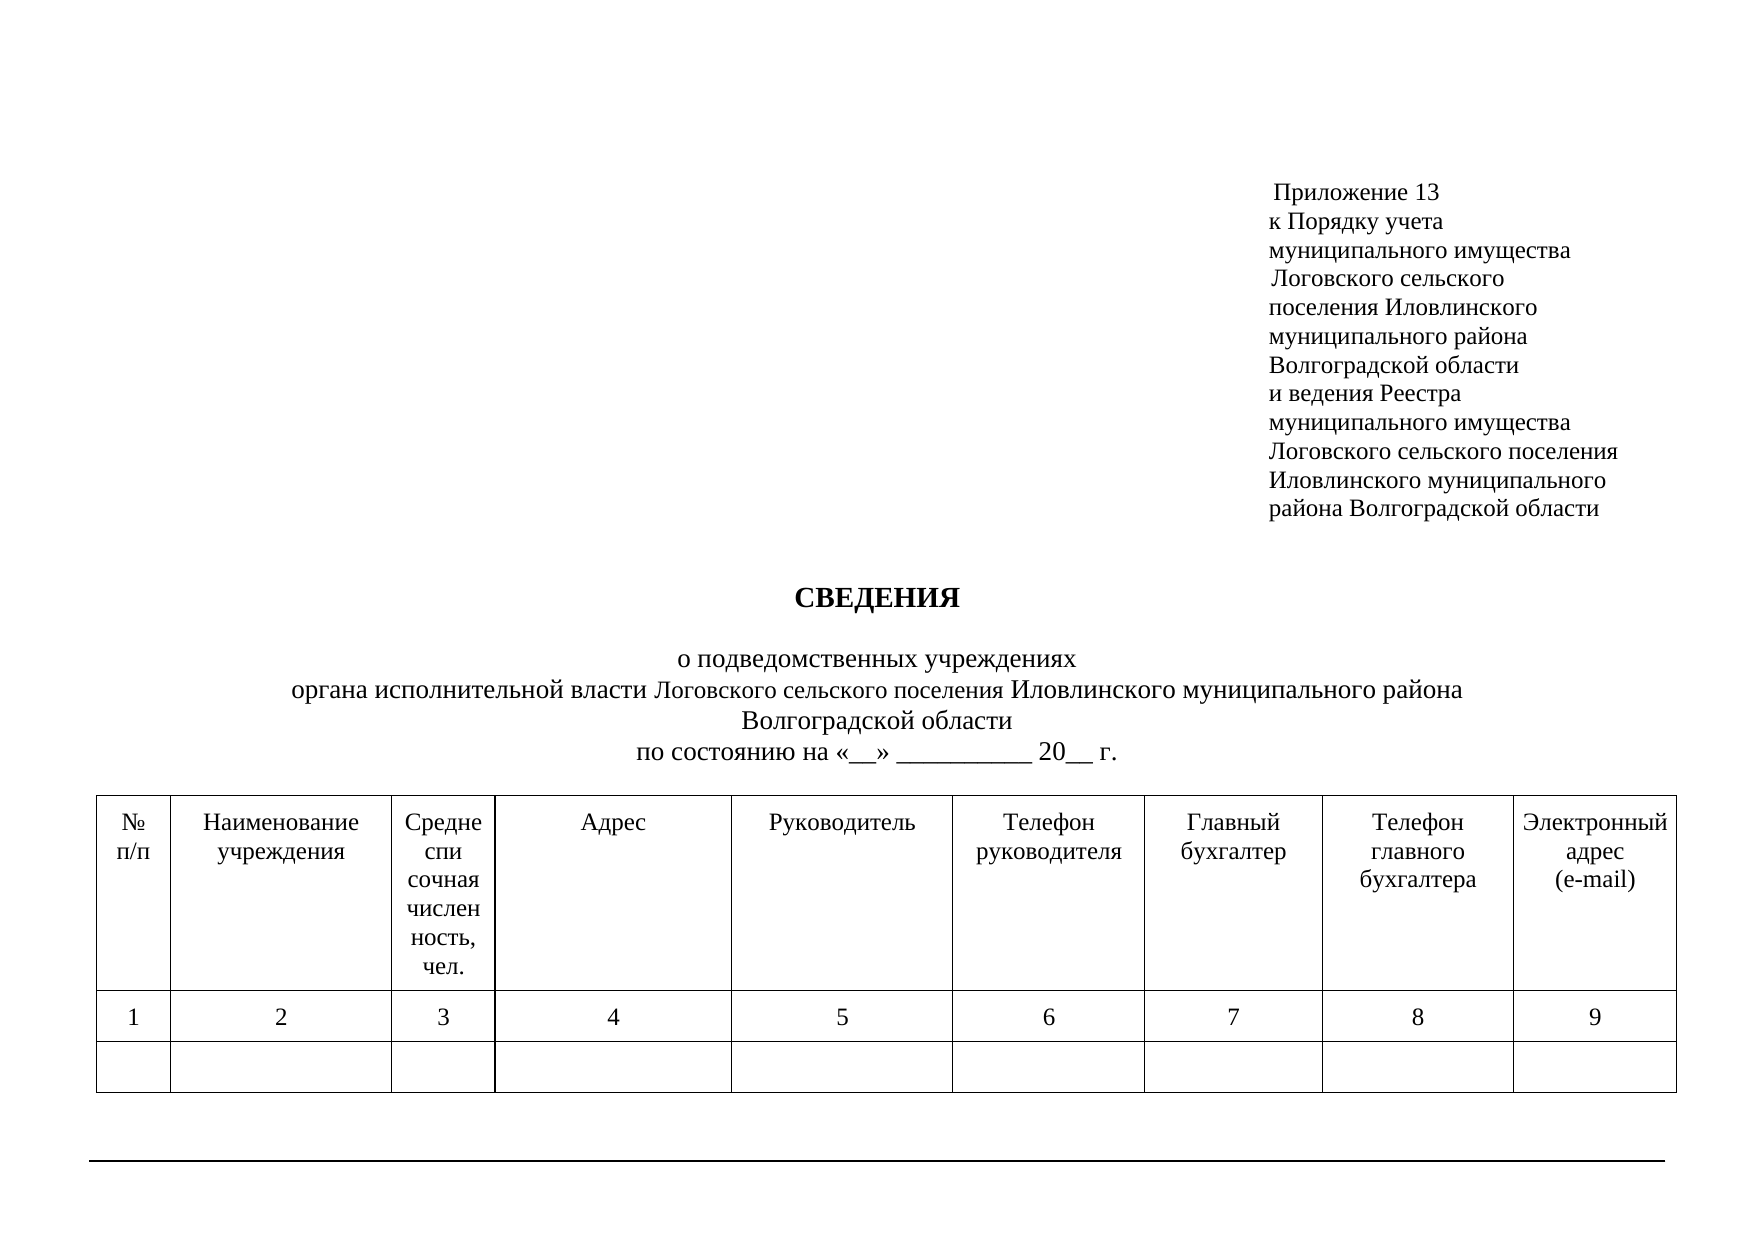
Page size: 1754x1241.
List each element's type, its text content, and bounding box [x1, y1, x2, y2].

table_header Руководитель [732, 796, 952, 990]
table_header Телефон главного бухгалтера [1323, 796, 1513, 990]
table_cell [97, 1042, 170, 1092]
table_cell 9 [1514, 991, 1676, 1041]
table_cell [732, 1042, 952, 1092]
table_cell [1514, 1042, 1676, 1092]
text органа исполнительной власти Логовского сельского поселения Иловлинского муниципального района [89, 673, 1665, 704]
table_cell [1145, 1042, 1322, 1092]
text СВЕДЕНИЯ [89, 580, 1665, 613]
table_cell [392, 1042, 494, 1092]
table_cell [953, 1042, 1144, 1092]
table_header № п/п [97, 796, 170, 990]
table_cell 1 [97, 991, 170, 1041]
text по состоянию на «__» __________ 20__ г. [89, 735, 1665, 767]
table_cell 5 [732, 991, 952, 1041]
table_cell 6 [953, 991, 1144, 1041]
table_cell [496, 1042, 731, 1092]
table_header Телефон руководителя [953, 796, 1144, 990]
text Волгоградской области [89, 704, 1665, 735]
table_cell 2 [171, 991, 391, 1041]
table_header Адрес [496, 796, 731, 990]
text и ведения Реестра [1195, 378, 1665, 407]
text Приложение 13 [457, 177, 1665, 206]
table_cell [171, 1042, 391, 1092]
text Логовского сельского поселения Иловлинского муниципального района Волгоградской области [1269, 436, 1665, 522]
table_header Электронный адрес (e-mail) [1514, 796, 1676, 990]
text к Порядку учета [1269, 206, 1665, 235]
table_cell 3 [392, 991, 494, 1041]
text муниципального имущества [1195, 235, 1665, 263]
text Логовского сельского [679, 263, 1665, 292]
table_header Средне спи сочная числен ность, чел. [392, 796, 494, 990]
table_cell 7 [1145, 991, 1322, 1041]
table_header Главный бухгалтер [1145, 796, 1322, 990]
text муниципального имущества [1195, 407, 1665, 436]
table_cell [1323, 1042, 1513, 1092]
table_header Наименование учреждения [171, 796, 391, 990]
table_cell 8 [1323, 991, 1513, 1041]
text поселения Иловлинского муниципального района Волгоградской области [1269, 292, 1665, 378]
text о подведомственных учреждениях [89, 642, 1665, 673]
table_cell 4 [496, 991, 731, 1041]
